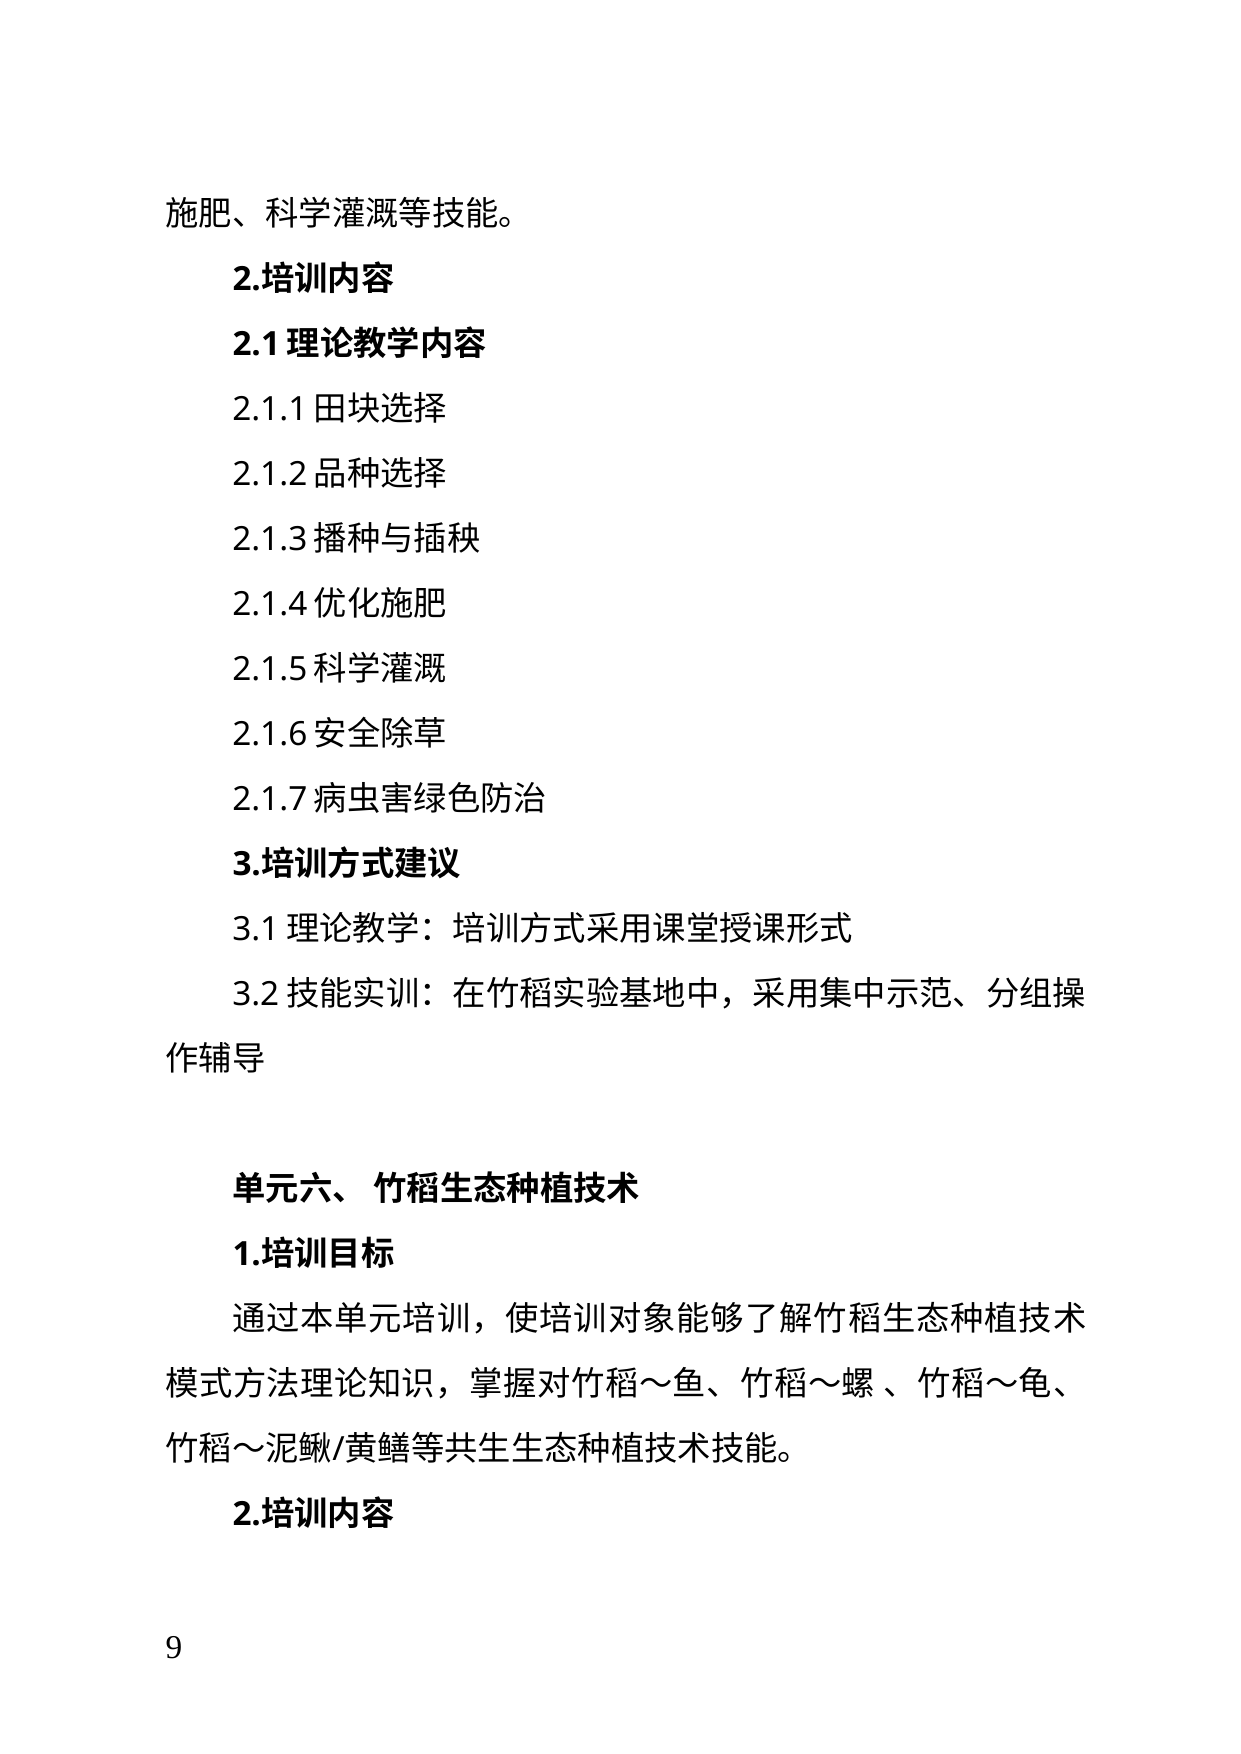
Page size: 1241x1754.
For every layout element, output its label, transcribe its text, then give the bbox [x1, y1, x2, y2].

text 2.1.3播种与插秧 [165, 503, 1087, 568]
text 3.1理论教学：培训方式采用课堂授课形式 [165, 893, 1087, 958]
text 2.1.1田块选择 [165, 373, 1087, 438]
text 2.1.6安全除草 [165, 698, 1087, 763]
text 2.1.7病虫害绿色防治 [165, 763, 1087, 828]
text 2.1理论教学内容 [165, 308, 1087, 373]
text 2.1.2品种选择 [165, 438, 1087, 503]
text 2.1.4优化施肥 [165, 568, 1087, 633]
text 通过本单元培训，使培训对象能够了解竹稻生态种植技术模式方法理论知识，掌握对竹稻～鱼、竹稻～螺 、竹稻～龟、竹稻～泥鳅/黄鳝等共生生态种植技术技能。 [165, 1283, 1087, 1478]
text 2.培训内容 [165, 1478, 1087, 1543]
text 3.培训方式建议 [165, 828, 1087, 893]
text 1.培训目标 [165, 1218, 1087, 1283]
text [165, 178, 1087, 243]
text 3.2技能实训：在竹稻实验基地中，采用集中示范、分组操作辅导 [165, 958, 1087, 1088]
text 2.1.5科学灌溉 [165, 633, 1087, 698]
text 2.培训内容 [165, 243, 1087, 308]
text 单元六、 竹稻生态种植技术 [165, 1153, 1087, 1218]
